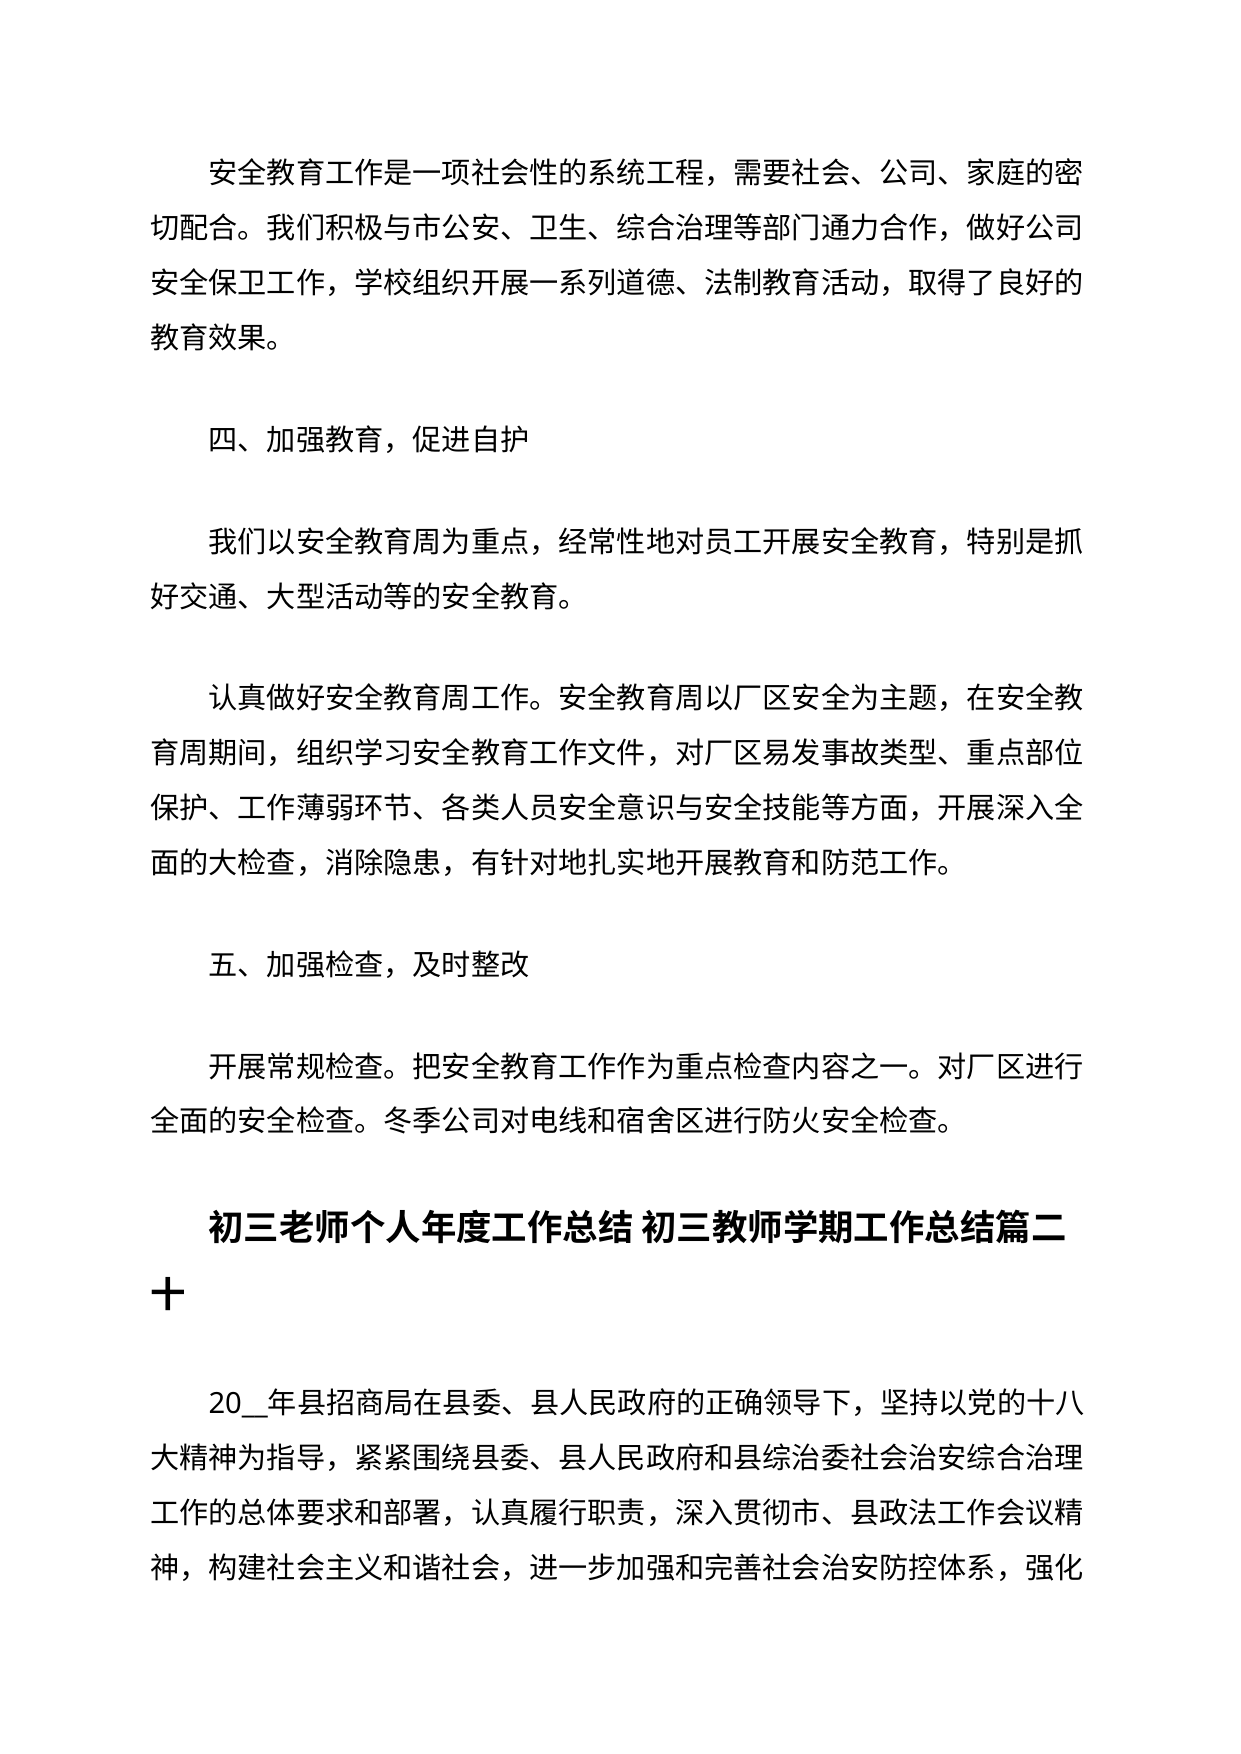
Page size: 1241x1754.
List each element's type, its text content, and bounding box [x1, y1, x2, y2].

text 四、加强教育，促进自护 [150, 416, 1090, 459]
text 安全教育工作是一项社会性的系统工程，需要社会、公司、家庭的密切配合。我们积极与市公安、卫生、综合治理等部门通力合作，做好公司安全保卫工作，学校组织开展一系列道德、法制教育活动，取得了良好的教育效果。 [150, 150, 1090, 357]
text 五、加强检查，及时整改 [150, 941, 1090, 984]
text 认真做好安全教育周工作。安全教育周以厂区安全为主题，在安全教育周期间，组织学习安全教育工作文件，对厂区易发事故类型、重点部位保护、工作薄弱环节、各类人员安全意识与安全技能等方面，开展深入全面的大检查，消除隐患，有针对地扎实地开展教育和防范工作。 [150, 675, 1090, 882]
text 开展常规检查。把安全教育工作作为重点检查内容之一。对厂区进行全面的安全检查。冬季公司对电线和宿舍区进行防火安全检查。 [150, 1043, 1090, 1140]
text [150, 1380, 1090, 1587]
text 我们以安全教育周为重点，经常性地对员工开展安全教育，特别是抓好交通、大型活动等的安全教育。 [150, 518, 1090, 615]
text 初三老师个人年度工作总结 初三教师学期工作总结篇二十 [150, 1200, 1090, 1318]
